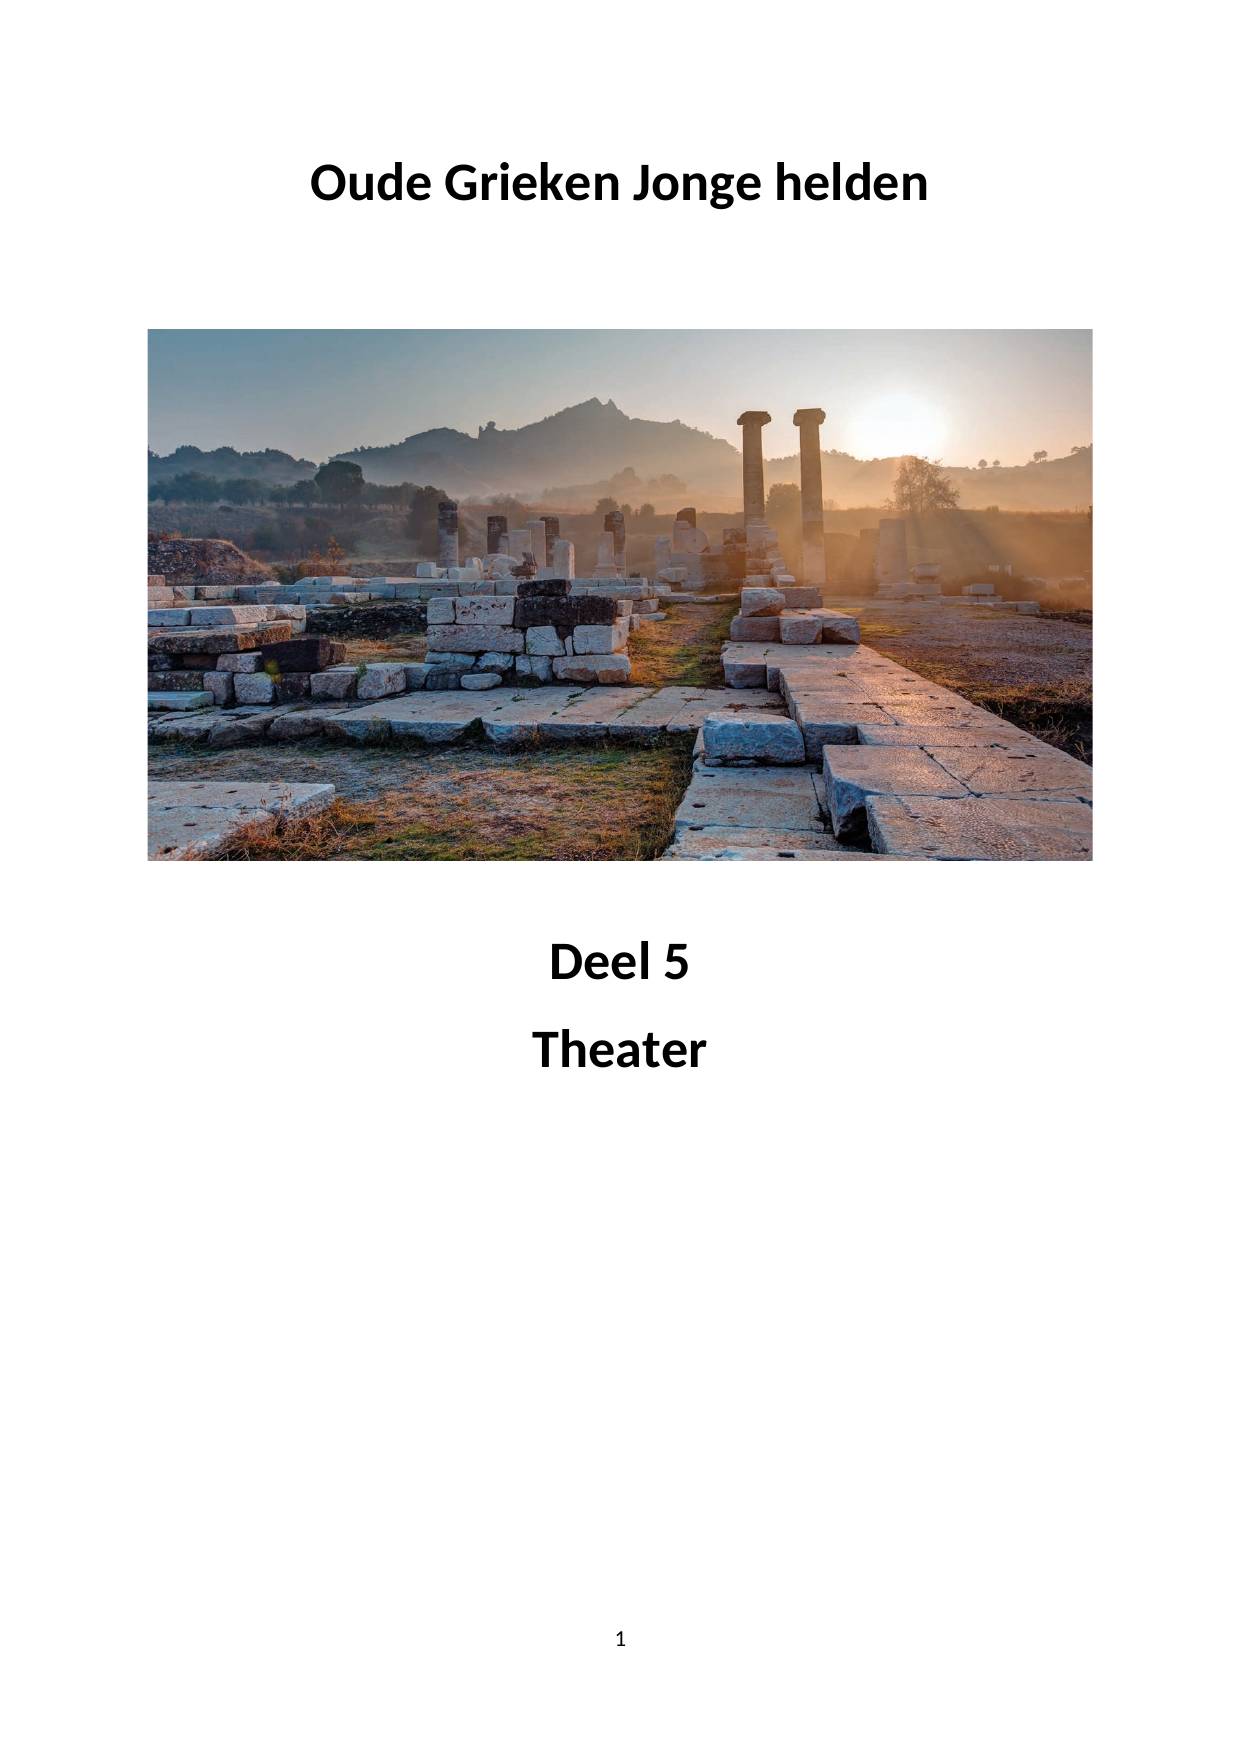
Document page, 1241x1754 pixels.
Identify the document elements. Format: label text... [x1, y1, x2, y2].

text Theater [148, 1015, 1093, 1081]
text Deel 5 [148, 927, 1093, 993]
text Oude Grieken Jonge helden [148, 148, 1093, 214]
picture [147, 329, 1093, 861]
